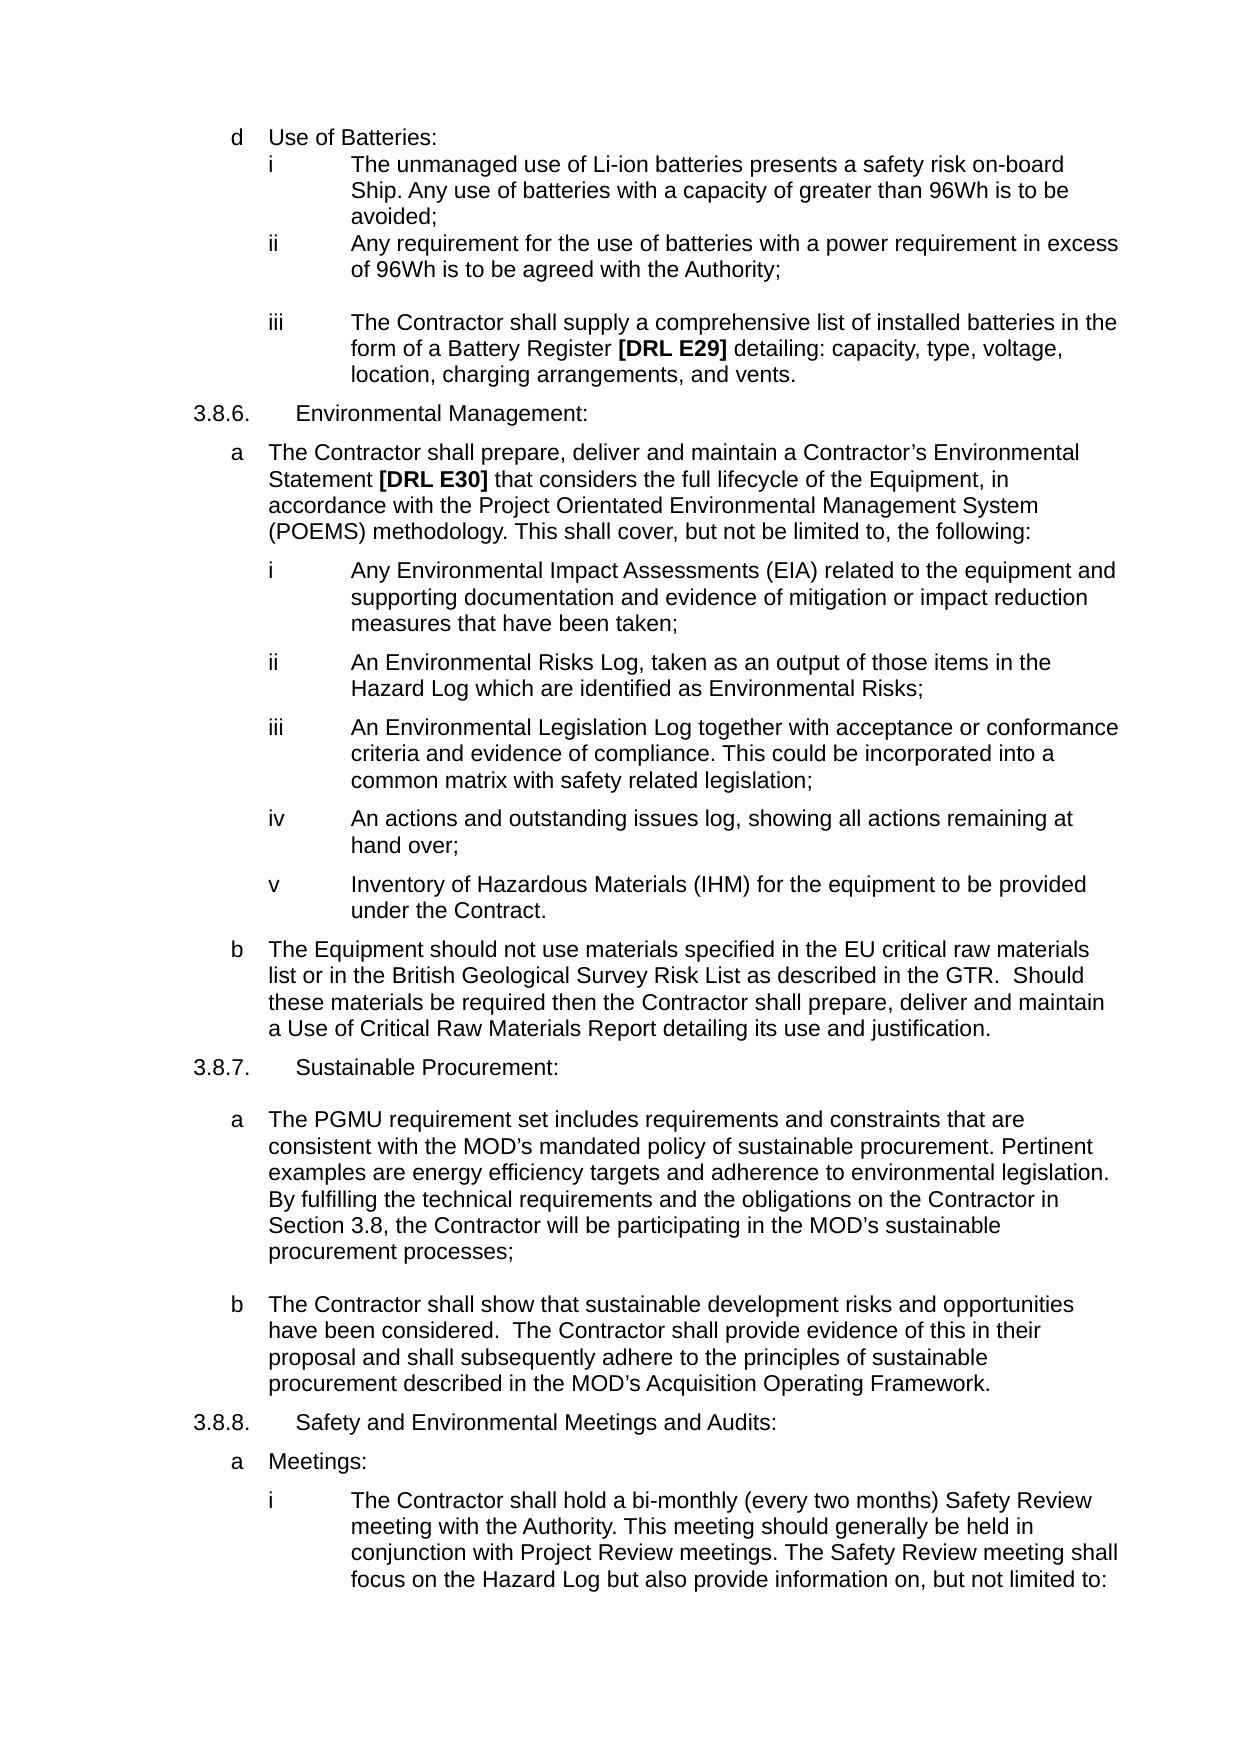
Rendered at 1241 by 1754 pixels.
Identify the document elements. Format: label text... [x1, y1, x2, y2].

list The Contractor shall supply a comprehensive list of installed batteries in the form of a Battery Register [DRL E29] detailing: capacity, type, voltage, location, charging arrangements, and vents. [268, 309, 1122, 388]
list Any Environmental Impact Assessments (EIA) related to the equipment and supporting documentation and evidence of mitigation or impact reduction measures that have been taken; [268, 557, 1122, 636]
list The unmanaged use of Li-ion batteries presents a safety risk on-board Ship. Any use of batteries with a capacity of greater than 96Wh is to be avoided; [268, 151, 1122, 230]
list The PGMU requirement set includes requirements and constraints that are consistent with the MOD’s mandated policy of sustainable procurement. Pertinent examples are energy efficiency targets and adherence to environmental legislation. By fulfilling the technical requirements and the obligations on the Contractor in Section 3.8, the Contractor will be participating in the MOD’s sustainable procurement processes; [231, 1106, 1122, 1264]
list Use of Batteries: [231, 124, 1122, 151]
list Sustainable Procurement: [193, 1054, 1122, 1080]
list Safety and Environmental Meetings and Audits: [193, 1409, 1122, 1435]
list Inventory of Hazardous Materials (IHM) for the equipment to be provided under the Contract. [268, 871, 1122, 923]
list Environmental Management: [193, 400, 1122, 427]
list An Environmental Risks Log, taken as an output of those items in the Hazard Log which are identified as Environmental Risks; [268, 649, 1122, 701]
list Any requirement for the use of batteries with a power requirement in excess of 96Wh is to be agreed with the Authority; [268, 230, 1122, 282]
list Meetings: [231, 1448, 1122, 1474]
list The Contractor shall prepare, deliver and maintain a Contractor’s Environmental Statement [DRL E30] that considers the full lifecycle of the Equipment, in accordance with the Project Orientated Environmental Management System (POEMS) methodology. This shall cover, but not be limited to, the following: [231, 439, 1122, 544]
list The Contractor shall hold a bi-monthly (every two months) Safety Review meeting with the Authority. This meeting should generally be held in conjunction with Project Review meetings. The Safety Review meeting shall focus on the Hazard Log but also provide information on, but not limited to: [268, 1487, 1122, 1592]
list An actions and outstanding issues log, showing all actions remaining at hand over; [268, 805, 1122, 858]
list An Environmental Legislation Log together with acceptance or conformance criteria and evidence of compliance. This could be incorporated into a common matrix with safety related legislation; [268, 714, 1122, 793]
list The Equipment should not use materials specified in the EU critical raw materials list or in the British Geological Survey Risk List as described in the GTR. Should these materials be required then the Contractor shall prepare, deliver and maintain a Use of Critical Raw Materials Report detailing its use and justification. [231, 936, 1122, 1041]
list The Contractor shall show that sustainable development risks and opportunities have been considered. The Contractor shall provide evidence of this in their proposal and shall subsequently adhere to the principles of sustainable procurement described in the MOD’s Acquisition Operating Framework. [231, 1291, 1122, 1396]
